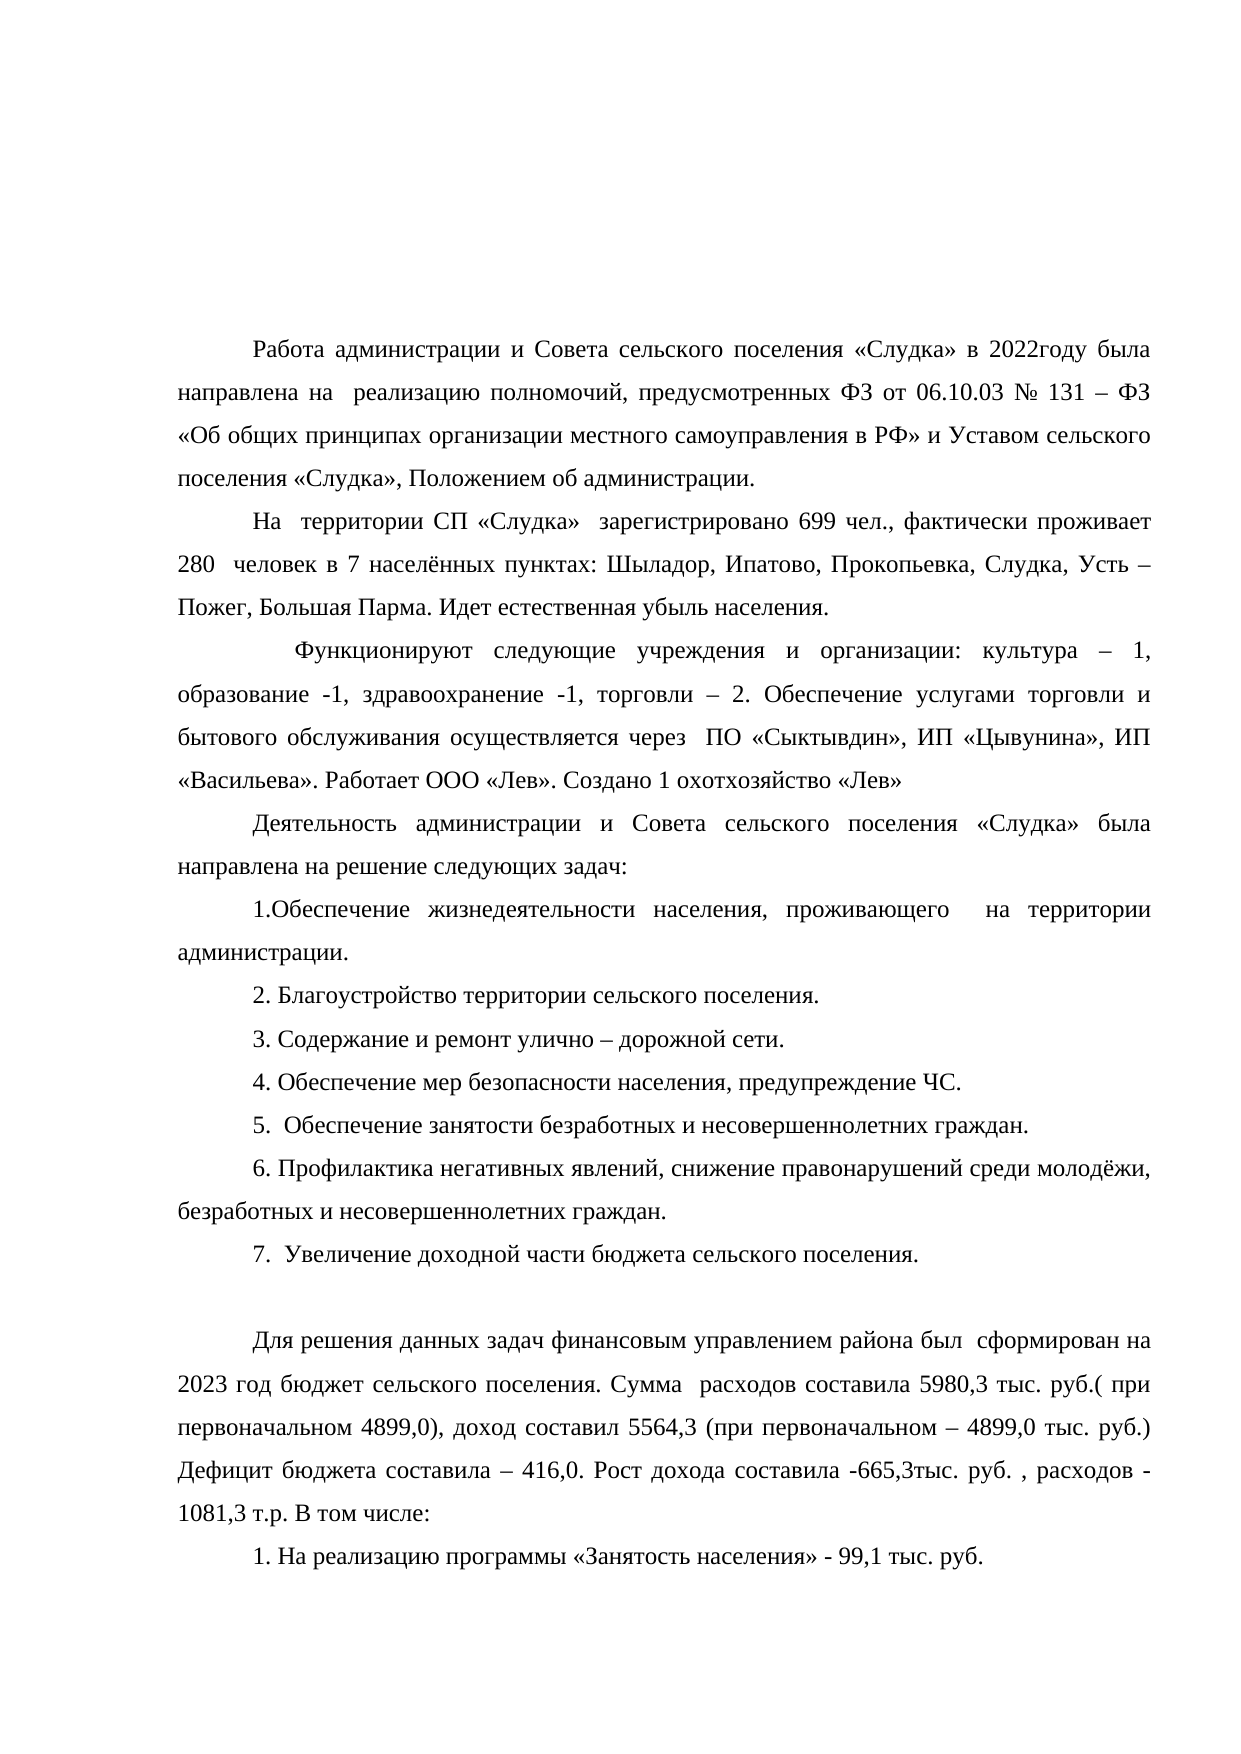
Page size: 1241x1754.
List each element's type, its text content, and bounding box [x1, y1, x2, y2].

text Для решения данных задач финансовым управлением района был сформирован на 2023 год бюджет сельского поселения. Сумма расходов составила 5980,3 тыс. руб.( при первоначальном 4899,0), доход составил 5564,3 (при первоначальном – 4899,0 тыс. руб.) Дефицит бюджета составила – 416,0. Рост дохода составила -665,3тыс. руб. , расходов -1081,3 т.р. В том числе: [177, 1326, 1152, 1527]
text 1. На реализацию программы «Занятость населения» - 99,1 тыс. руб. [177, 1541, 1152, 1570]
text На территории СП «Слудка» зарегистрировано 699 чел., фактически проживает 280 человек в 7 населённых пунктах: Шыладор, Ипатово, Прокопьевка, Слудка, Усть –Пожег, Большая Парма. Идет естественная убыль населения. [177, 506, 1152, 621]
text 1.Обеспечение жизнедеятельности населения, проживающего на территории администрации. [177, 894, 1152, 966]
text 3. Содержание и ремонт улично – дорожной сети. [177, 1024, 1152, 1052]
text 2. Благоустройство территории сельского поселения. [177, 981, 1152, 1009]
text 4. Обеспечение мер безопасности населения, предупреждение ЧС. [177, 1067, 1152, 1096]
text 7. Увеличение доходной части бюджета сельского поселения. [177, 1239, 1152, 1268]
text Деятельность администрации и Совета сельского поселения «Слудка» была направлена на решение следующих задач: [177, 808, 1152, 880]
text Функционируют следующие учреждения и организации: культура – 1, образование -1, здравоохранение -1, торговли – 2. Обеспечение услугами торговли и бытового обслуживания осуществляется через ПО «Сыктывдин», ИП «Цывунина», ИП «Васильева». Работает ООО «Лев». Создано 1 охотхозяйство «Лев» [177, 636, 1152, 794]
text 6. Профилактика негативных явлений, снижение правонарушений среди молодёжи, безработных и несовершеннолетних граждан. [177, 1153, 1152, 1225]
text Работа администрации и Совета сельского поселения «Слудка» в 2022году была направлена на реализацию полномочий, предусмотренных ФЗ от 06.10.03 № 131 – ФЗ «Об общих принципах организации местного самоуправления в РФ» и Уставом сельского поселения «Слудка», Положением об администрации. [177, 334, 1152, 492]
text 5. Обеспечение занятости безработных и несовершеннолетних граждан. [177, 1110, 1152, 1139]
